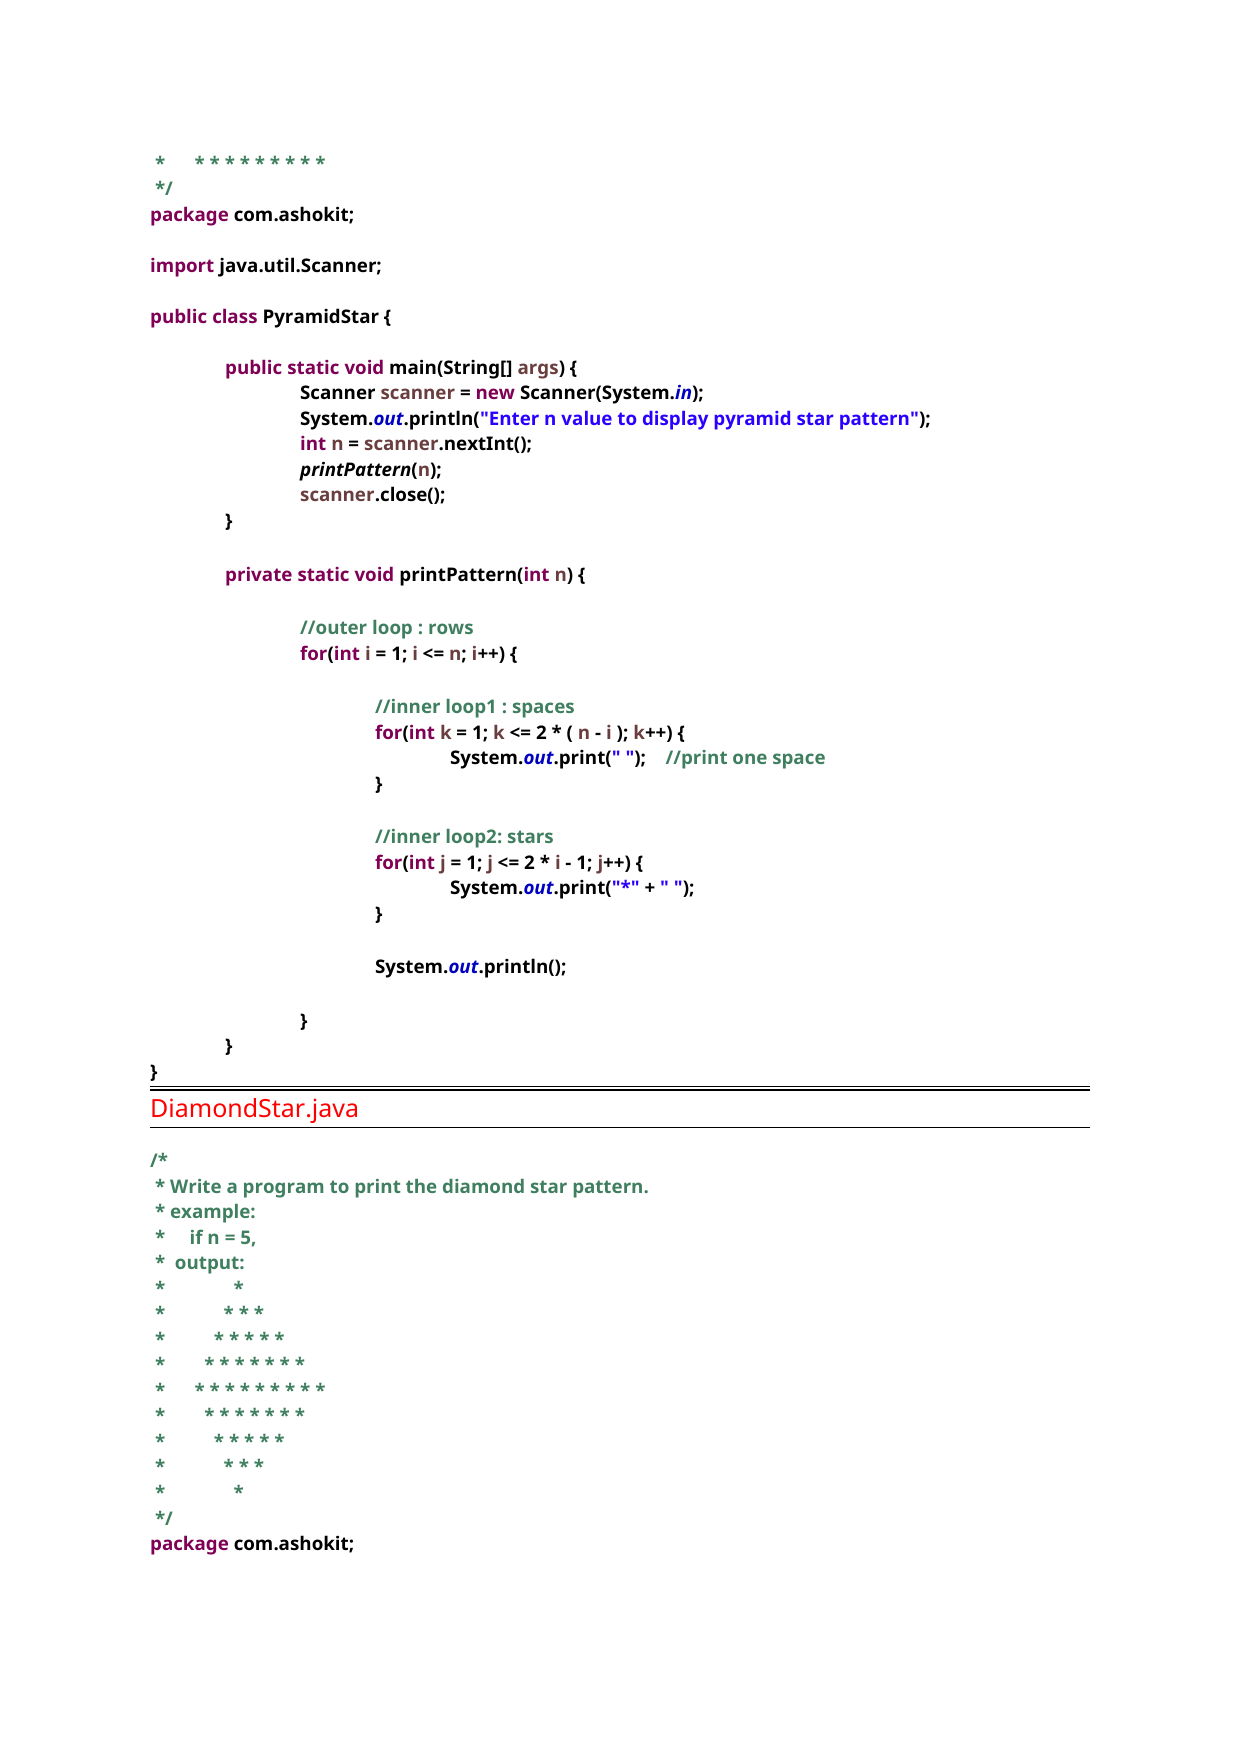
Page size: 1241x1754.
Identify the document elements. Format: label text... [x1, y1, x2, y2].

text } [150, 1033, 1090, 1058]
text System.out.print(" "); //print one space [150, 744, 1090, 770]
text * * * * * * * * * * [150, 1377, 1090, 1403]
text * * * * * * * * [150, 1403, 1090, 1428]
text for(int k = 1; k <= 2 * ( n - i ); k++) { [150, 719, 1090, 744]
text } [150, 1007, 1090, 1033]
text System.out.println("Enter n value to display pyramid star pattern"); [150, 405, 1090, 431]
text } [150, 507, 1090, 533]
text package com.ashokit; [150, 201, 1090, 227]
text } [150, 770, 1090, 796]
text //outer loop : rows [150, 614, 1090, 640]
text * * * * * * * * [150, 1352, 1090, 1377]
text //inner loop1 : spaces [150, 693, 1090, 719]
text * Write a program to print the diamond star pattern. [150, 1173, 1090, 1199]
text System.out.println(); [150, 954, 1090, 979]
text * * * * * * * * * * [150, 150, 1090, 176]
text private static void printPattern(int n) { [150, 561, 1090, 586]
text //inner loop2: stars [150, 823, 1090, 849]
text * * [150, 1479, 1090, 1505]
text * * * * * * [150, 1326, 1090, 1352]
text int n = scanner.nextInt(); [150, 431, 1090, 456]
text * * [150, 1275, 1090, 1301]
text Scanner scanner = new Scanner(System.in); [150, 380, 1090, 405]
text } [150, 900, 1090, 926]
text * * * * [150, 1301, 1090, 1326]
text import java.util.Scanner; [150, 252, 1090, 278]
text * * * * * * [150, 1428, 1090, 1454]
text /* [150, 1148, 1090, 1173]
text * example: [150, 1199, 1090, 1224]
text for(int i = 1; i <= n; i++) { [150, 640, 1090, 665]
text public static void main(String[] args) { [150, 354, 1090, 380]
text */ [150, 1505, 1090, 1530]
text System.out.print("*" + " "); [150, 874, 1090, 900]
text * if n = 5, [150, 1224, 1090, 1250]
text for(int j = 1; j <= 2 * i - 1; j++) { [150, 849, 1090, 874]
text scanner.close(); [150, 482, 1090, 507]
text * output: [150, 1250, 1090, 1275]
text printPattern(n); [150, 456, 1090, 482]
text DiamondStar.java [150, 1091, 1090, 1127]
text package com.ashokit; [150, 1530, 1090, 1556]
text public class PyramidStar { [150, 303, 1090, 329]
text * * * * [150, 1454, 1090, 1479]
text } [150, 1058, 1090, 1086]
text */ [150, 176, 1090, 201]
